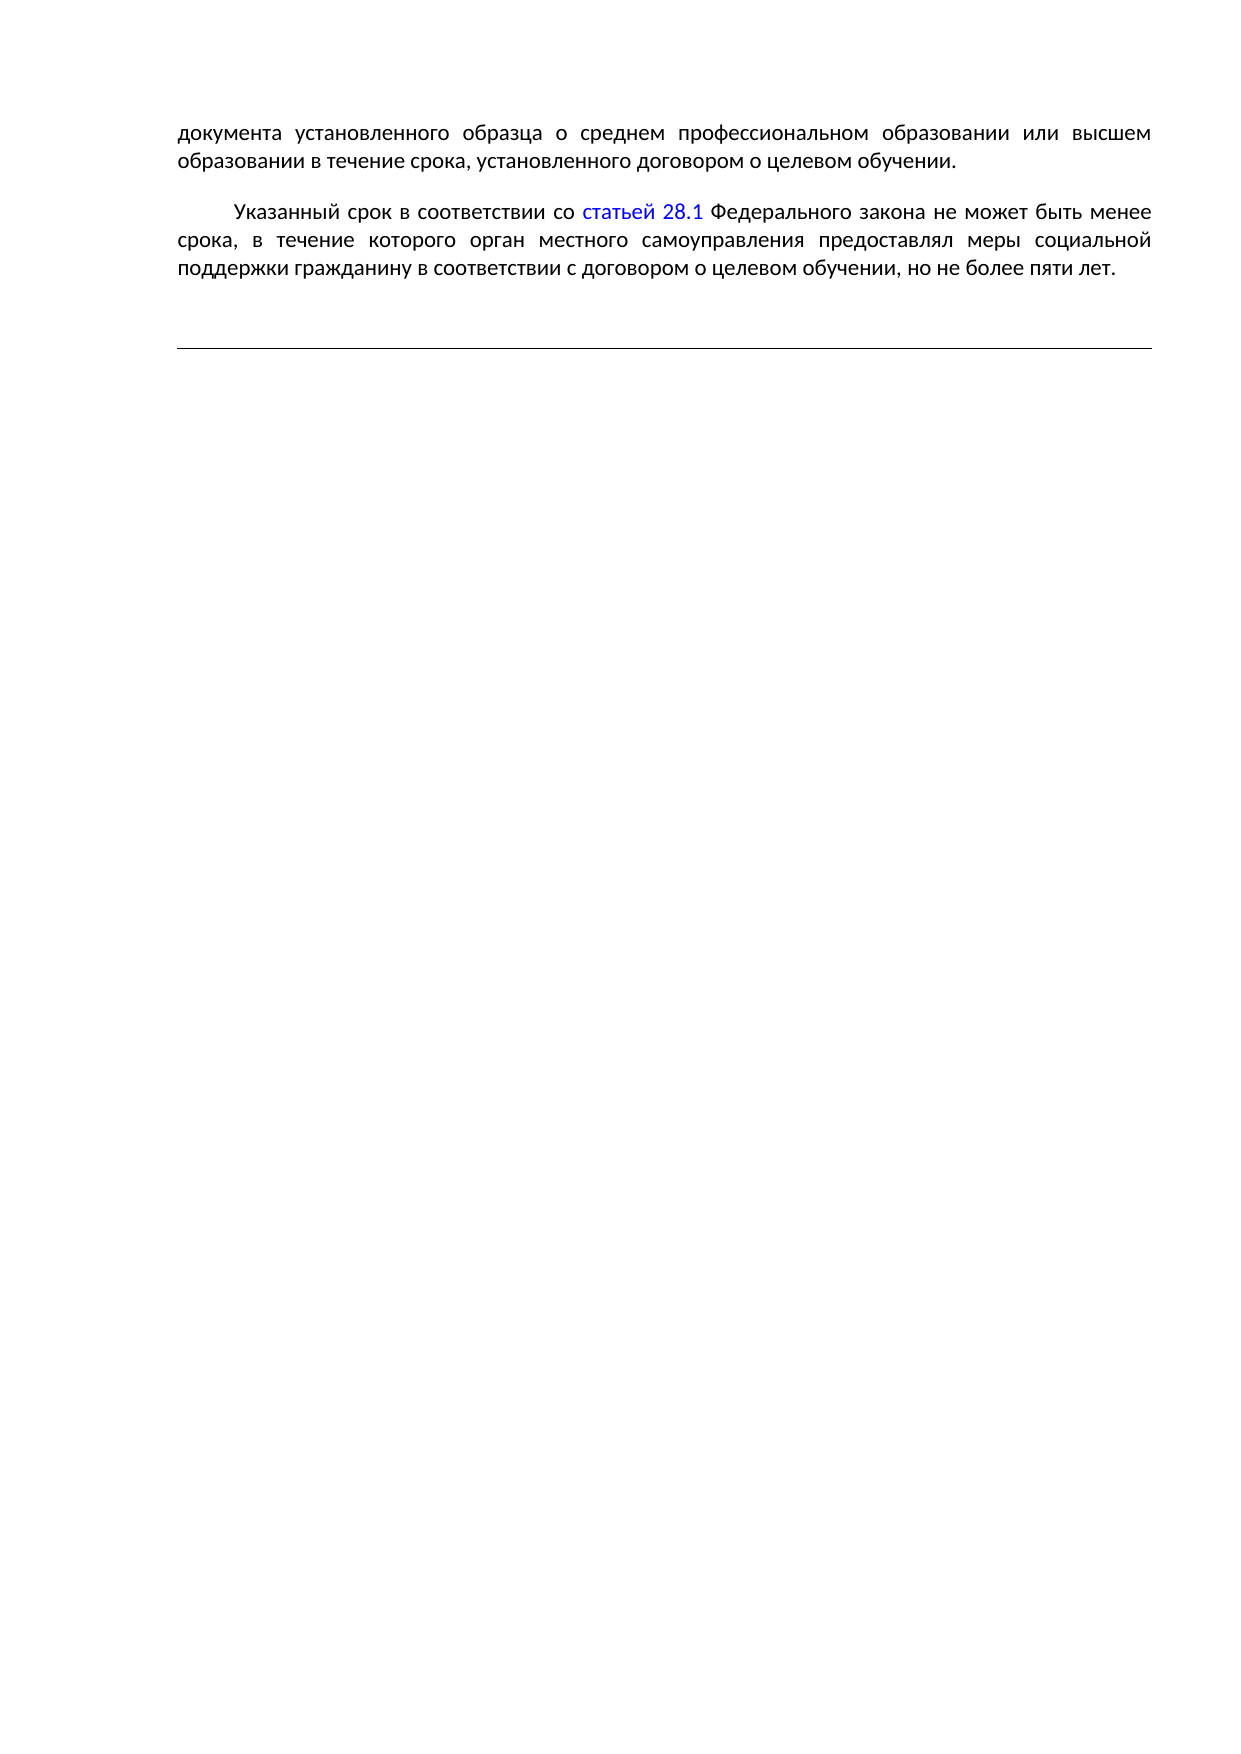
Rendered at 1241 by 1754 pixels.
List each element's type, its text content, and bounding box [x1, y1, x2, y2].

text Указанный срок в соответствии со статьей 28.1 Федерального закона не может быть менее срока, в течение которого орган местного самоуправления предоставлял меры социальной поддержки гражданину в соответствии с договором о целевом обучении, но не более пяти лет. [177, 197, 1152, 281]
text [177, 118, 1152, 174]
